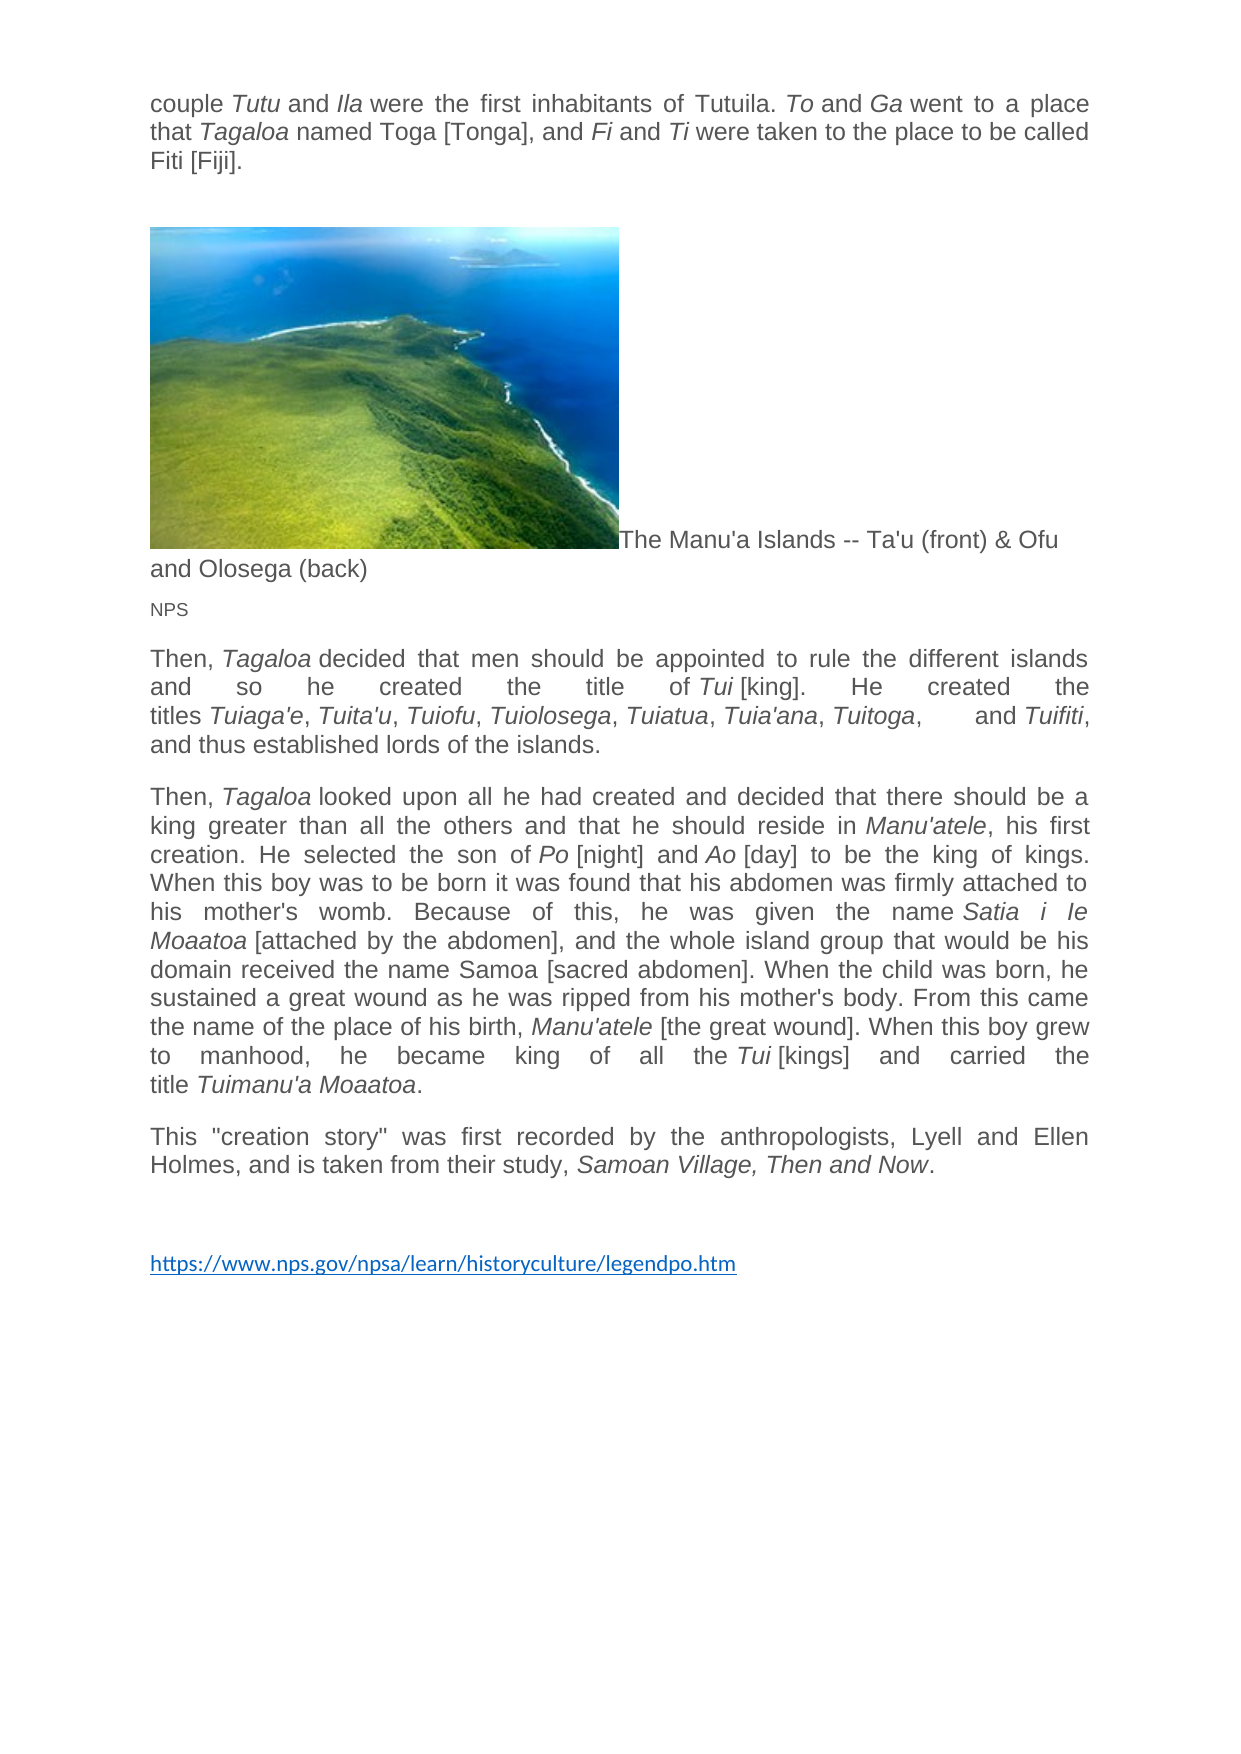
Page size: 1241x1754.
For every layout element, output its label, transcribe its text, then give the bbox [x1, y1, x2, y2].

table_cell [150, 89, 1090, 1203]
text https://www.nps.gov/npsa/learn/historyculture/legendpo.htm [150, 1249, 1090, 1278]
picture [150, 227, 619, 549]
